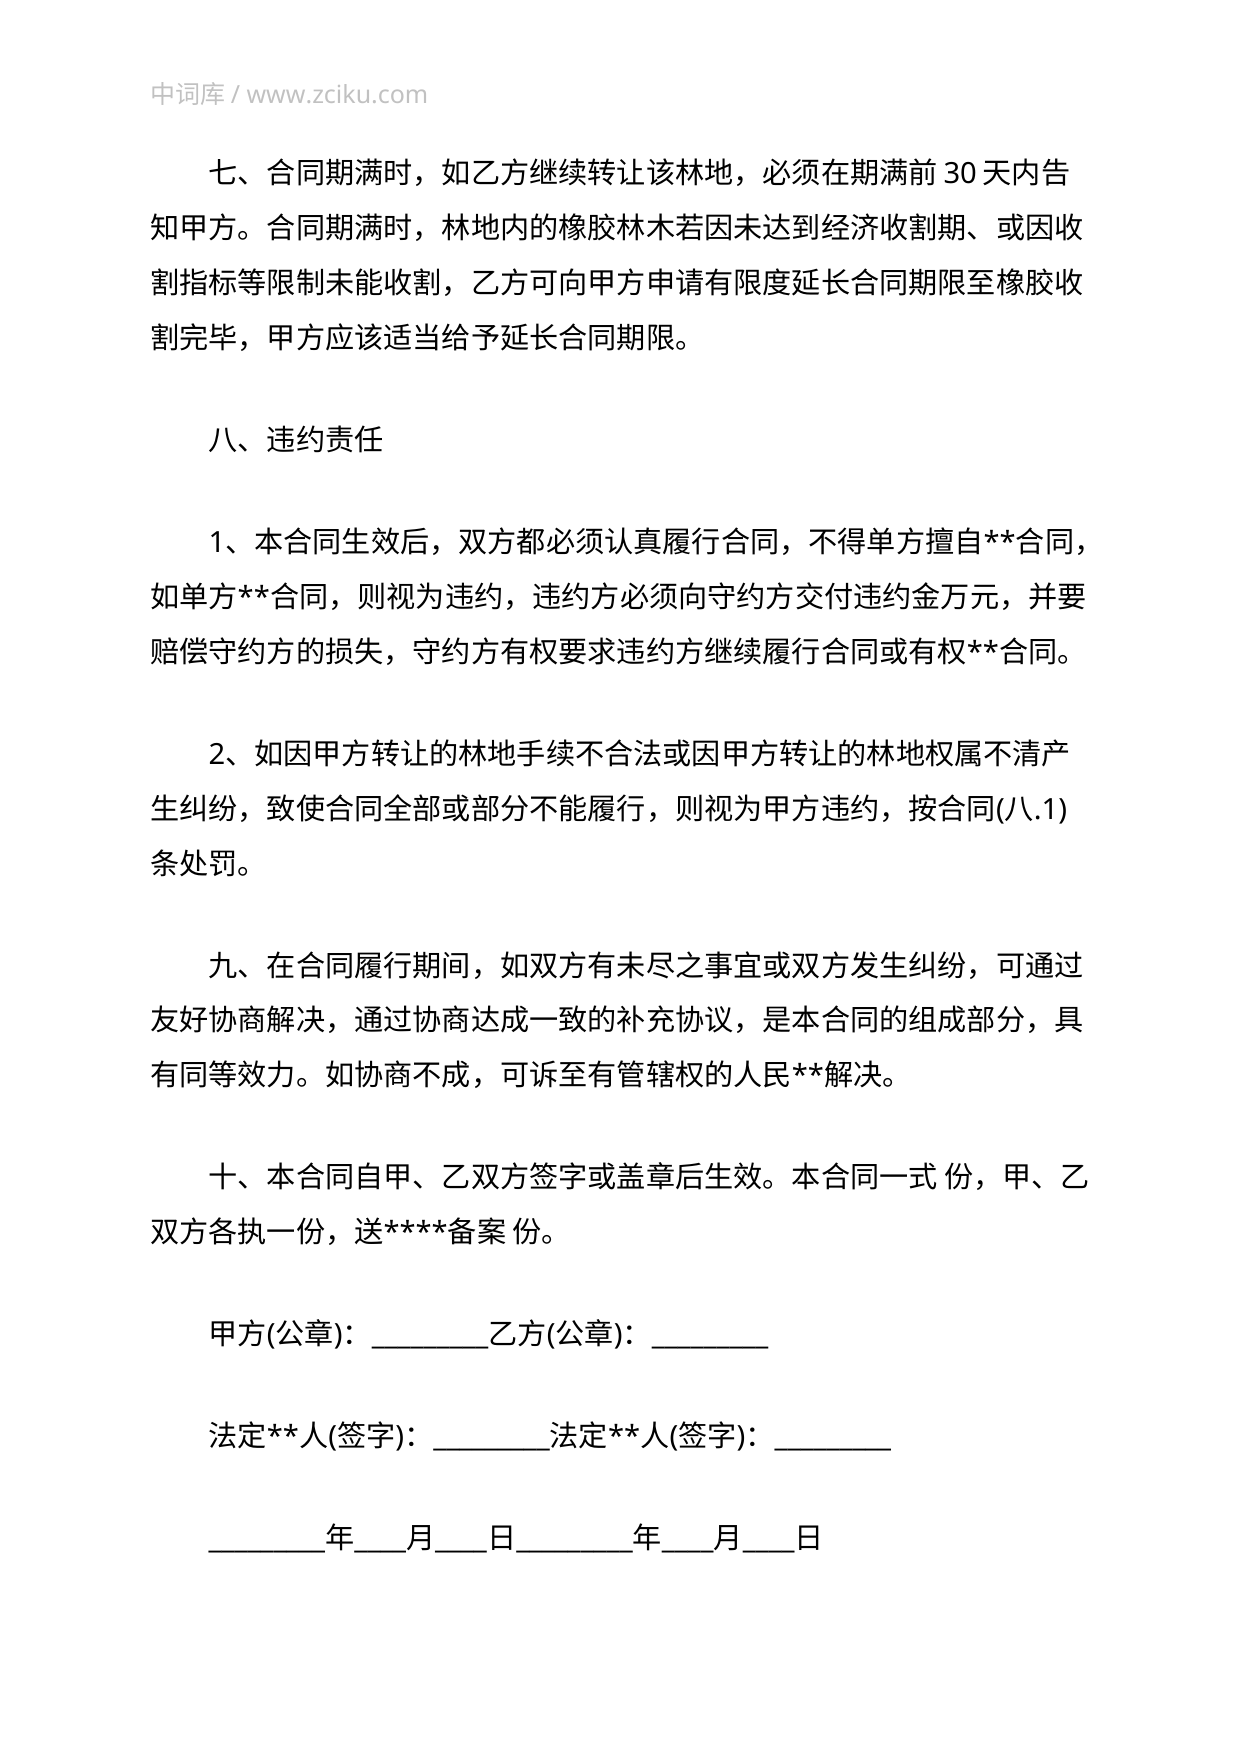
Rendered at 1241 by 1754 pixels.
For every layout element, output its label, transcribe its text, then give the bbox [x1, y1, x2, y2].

text 法定**人(签字)：_________法定**人(签字)：_________ [150, 1413, 1090, 1455]
text 2、如因甲方转让的林地手续不合法或因甲方转让的林地权属不清产生纠纷，致使合同全部或部分不能履行，则视为甲方违约，按合同(八.1)条处罚。 [150, 730, 1090, 883]
text 七、合同期满时，如乙方继续转让该林地，必须在期满前30天内告知甲方。合同期满时，林地内的橡胶林木若因未达到经济收割期、或因收割指标等限制未能收割，乙方可向甲方申请有限度延长合同期限至橡胶收割完毕，甲方应该适当给予延长合同期限。 [150, 150, 1090, 357]
text 九、在合同履行期间，如双方有未尽之事宜或双方发生纠纷，可通过友好协商解决，通过协商达成一致的补充协议，是本合同的组成部分，具有同等效力。如协商不成，可诉至有管辖权的人民**解决。 [150, 942, 1090, 1094]
text _________年____月____日_________年____月____日 [150, 1515, 1090, 1557]
text 十、本合同自甲、乙双方签字或盖章后生效。本合同一式 份，甲、乙双方各执一份，送****备案 份。 [150, 1154, 1090, 1251]
text 1、本合同生效后，双方都必须认真履行合同，不得单方擅自**合同，如单方**合同，则视为违约，违约方必须向守约方交付违约金万元，并要赔偿守约方的损失，守约方有权要求违约方继续履行合同或有权**合同。 [150, 518, 1090, 671]
text 八、违约责任 [150, 417, 1090, 459]
text 甲方(公章)：_________乙方(公章)：_________ [150, 1311, 1090, 1353]
